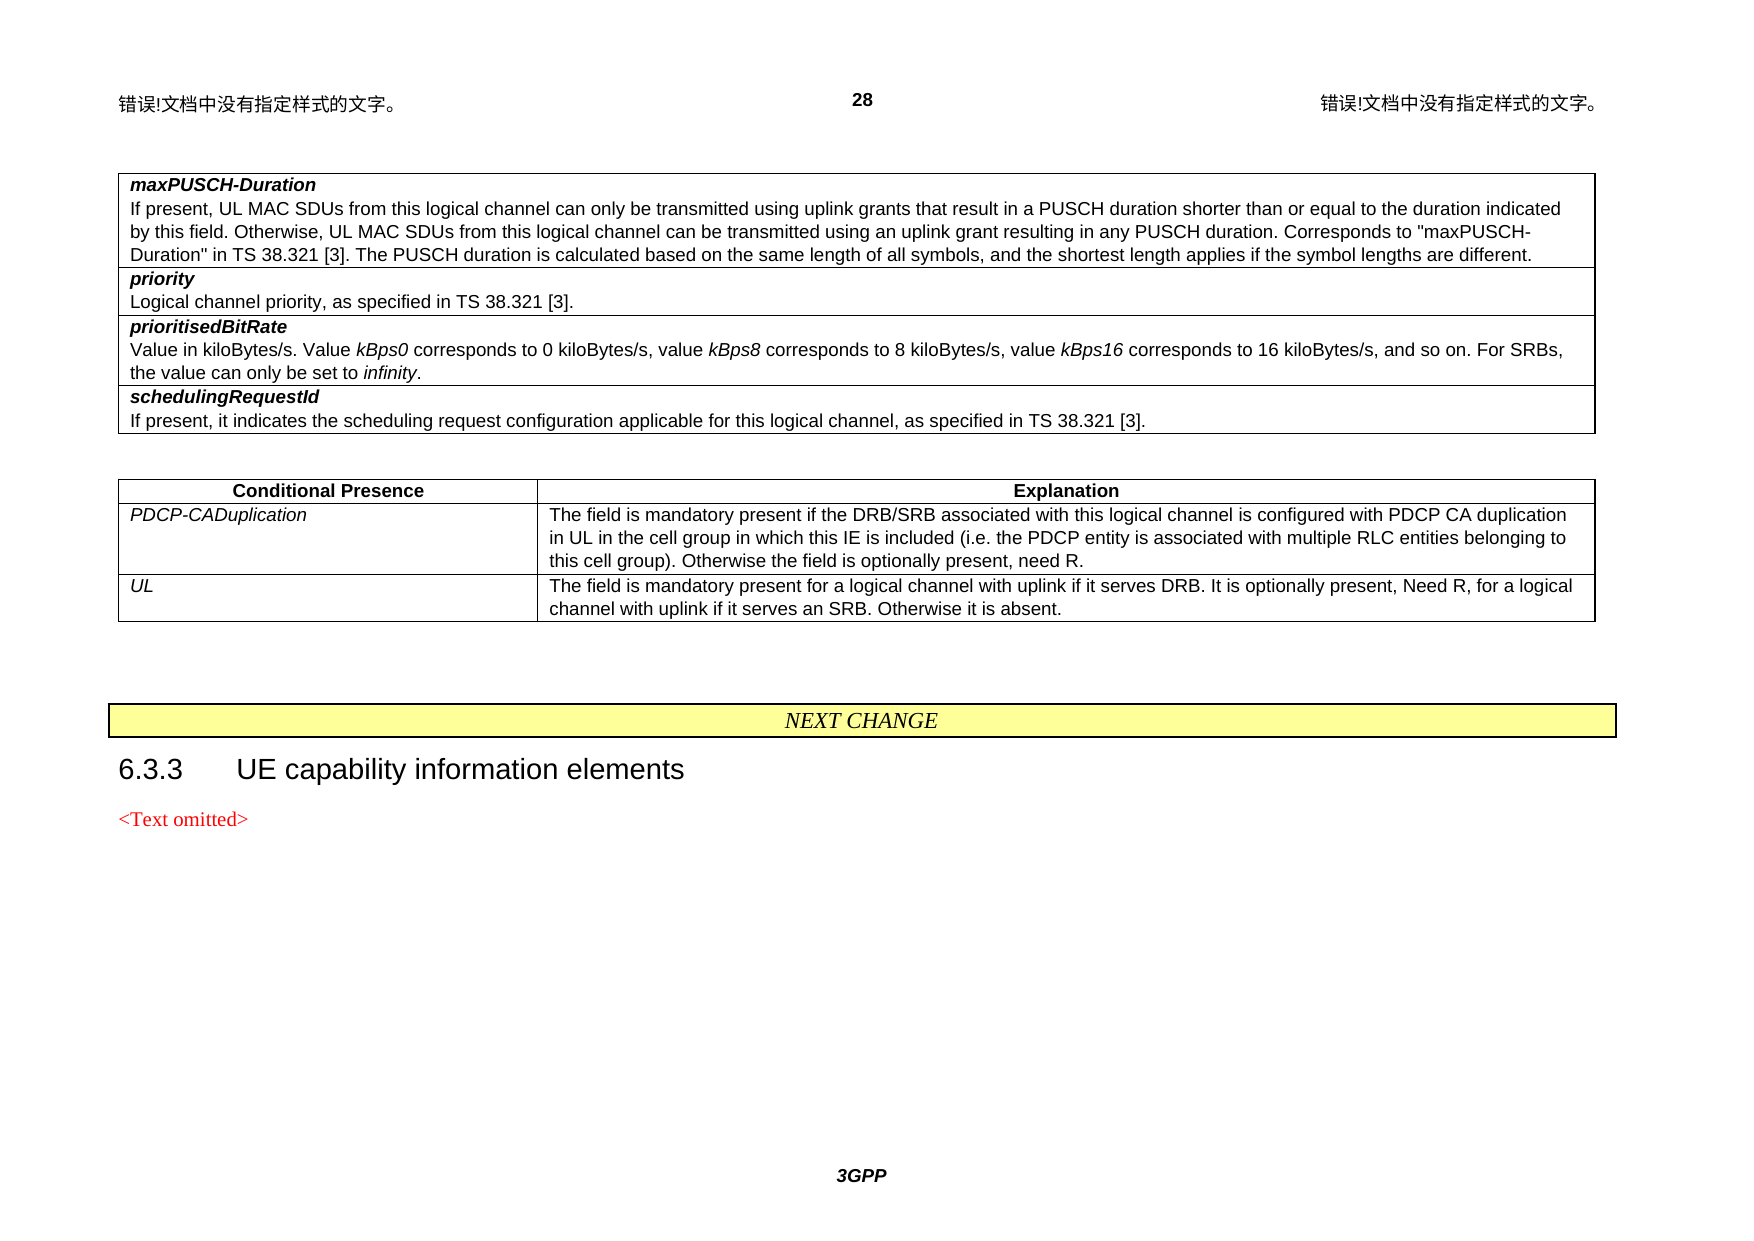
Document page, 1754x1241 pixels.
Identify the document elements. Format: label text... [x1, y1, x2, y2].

table_header Conditional Presence [119, 480, 537, 503]
table_cell The field is mandatory present for a logical channel with uplink if it serves DRB. It is optionally present, Need R, for a logical channel with uplink if it serves an SRB. Otherwise it is absent. [538, 575, 1594, 621]
text NEXT CHANGE [110, 705, 1615, 736]
table_cell maxPUSCH-Duration If present, UL MAC SDUs from this logical channel can only be transmitted using uplink grants that result in a PUSCH duration shorter than or equal to the duration indicated by this field. Otherwise, UL MAC SDUs from this logical channel can be transmitted using an uplink grant resulting in any PUSCH duration. Corresponds to "maxPUSCH-Duration" in TS 38.321 [3]. The PUSCH duration is calculated based on the same length of all symbols, and the shortest length applies if the symbol lengths are different. [119, 174, 1594, 267]
table_header Explanation [538, 480, 1594, 503]
table_cell schedulingRequestId If present, it indicates the scheduling request configuration applicable for this logical channel, as specified in TS 38.321 [3]. [119, 386, 1594, 433]
text <Text omitted> [118, 807, 1606, 831]
subtitle 6.3.3 UE capability information elements [118, 752, 1606, 785]
table_cell PDCP-CADuplication [119, 504, 537, 573]
table_cell UL [119, 575, 537, 621]
table_cell The field is mandatory present if the DRB/SRB associated with this logical channel is configured with PDCP CA duplication in UL in the cell group in which this IE is included (i.e. the PDCP entity is associated with multiple RLC entities belonging to this cell group). Otherwise the field is optionally present, need R. [538, 504, 1594, 573]
table_cell priority Logical channel priority, as specified in TS 38.321 [3]. [119, 268, 1594, 314]
table_cell prioritisedBitRate Value in kiloBytes/s. Value kBps0 corresponds to 0 kiloBytes/s, value kBps8 corresponds to 8 kiloBytes/s, value kBps16 corresponds to 16 kiloBytes/s, and so on. For SRBs, the value can only be set to infinity. [119, 316, 1594, 385]
